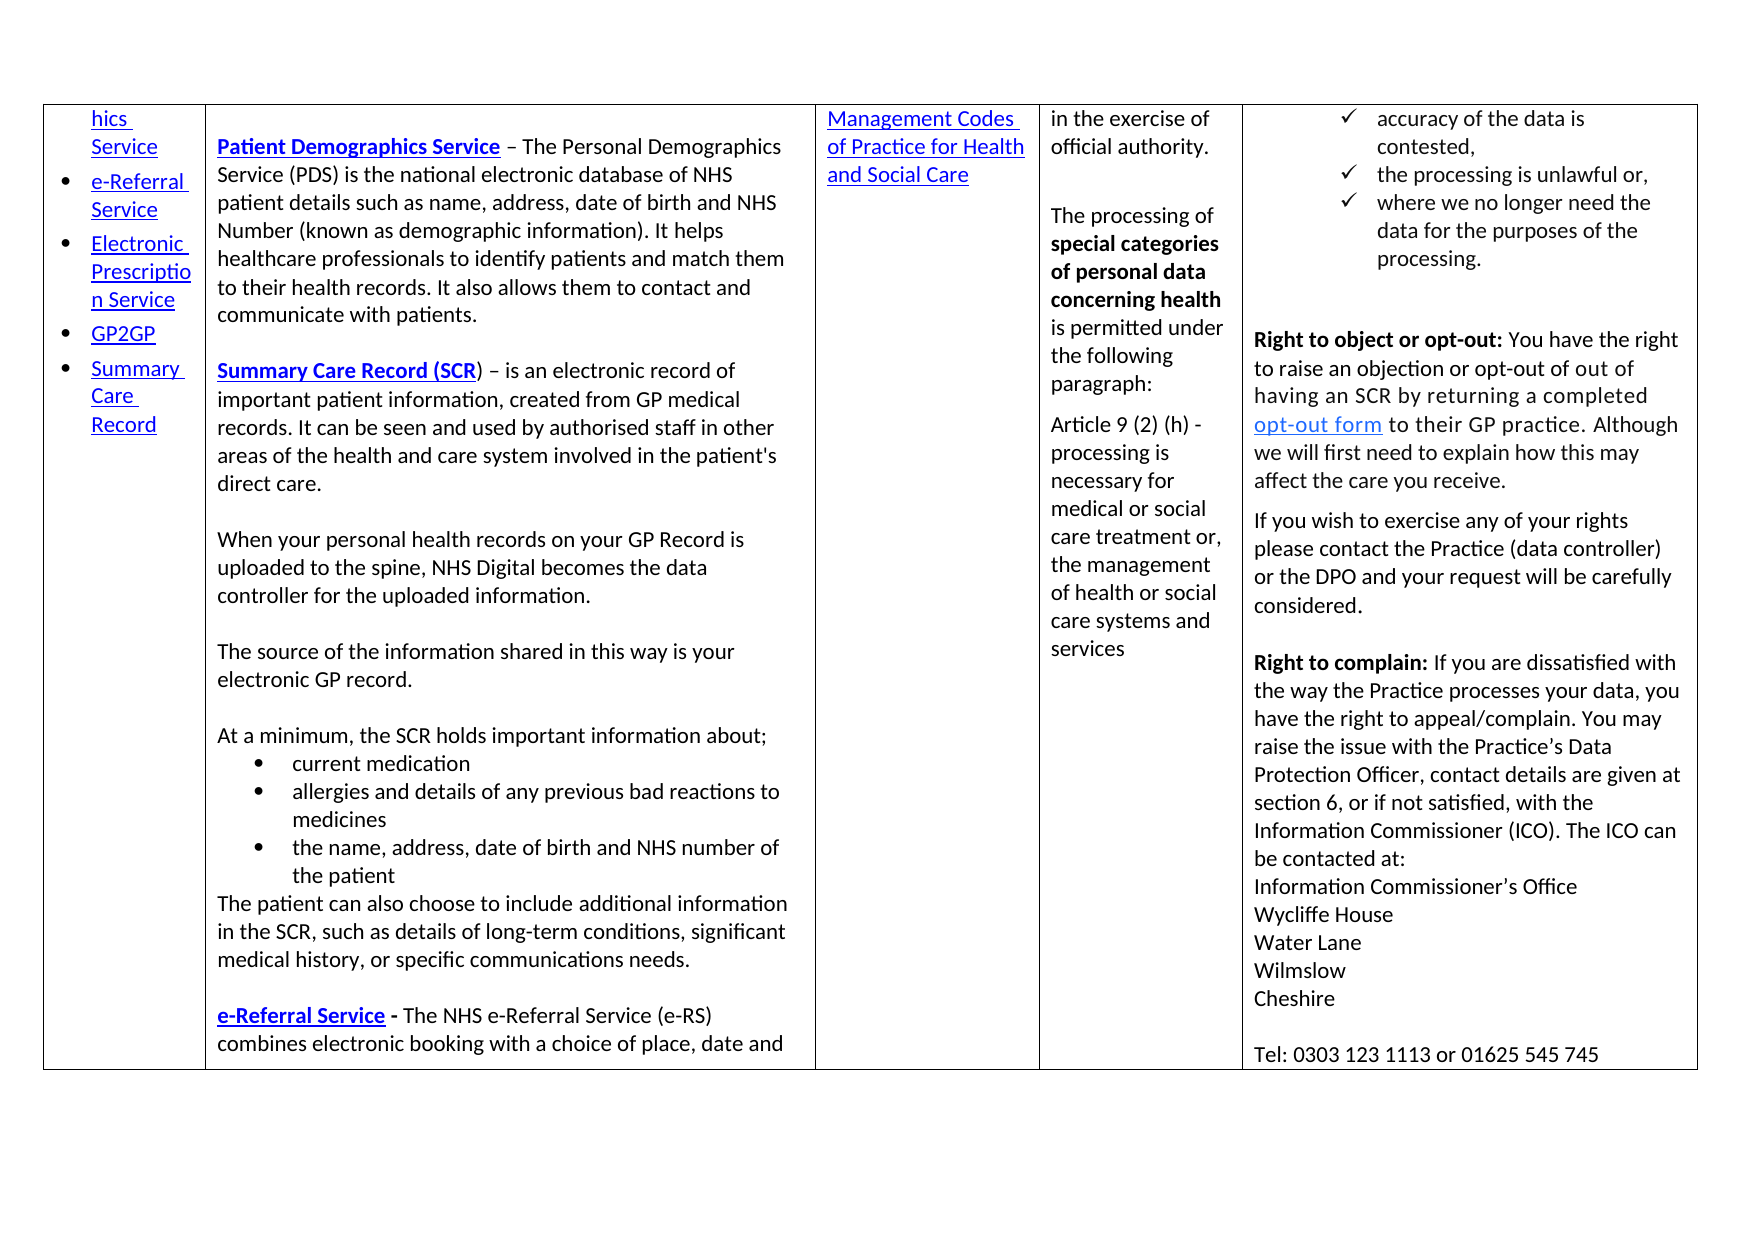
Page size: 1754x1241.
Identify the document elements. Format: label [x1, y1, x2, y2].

table_cell [1040, 105, 1242, 1068]
table_cell [1243, 105, 1697, 1068]
table_cell [206, 105, 815, 1068]
table_cell [816, 105, 1039, 1068]
table_cell [44, 105, 205, 1068]
